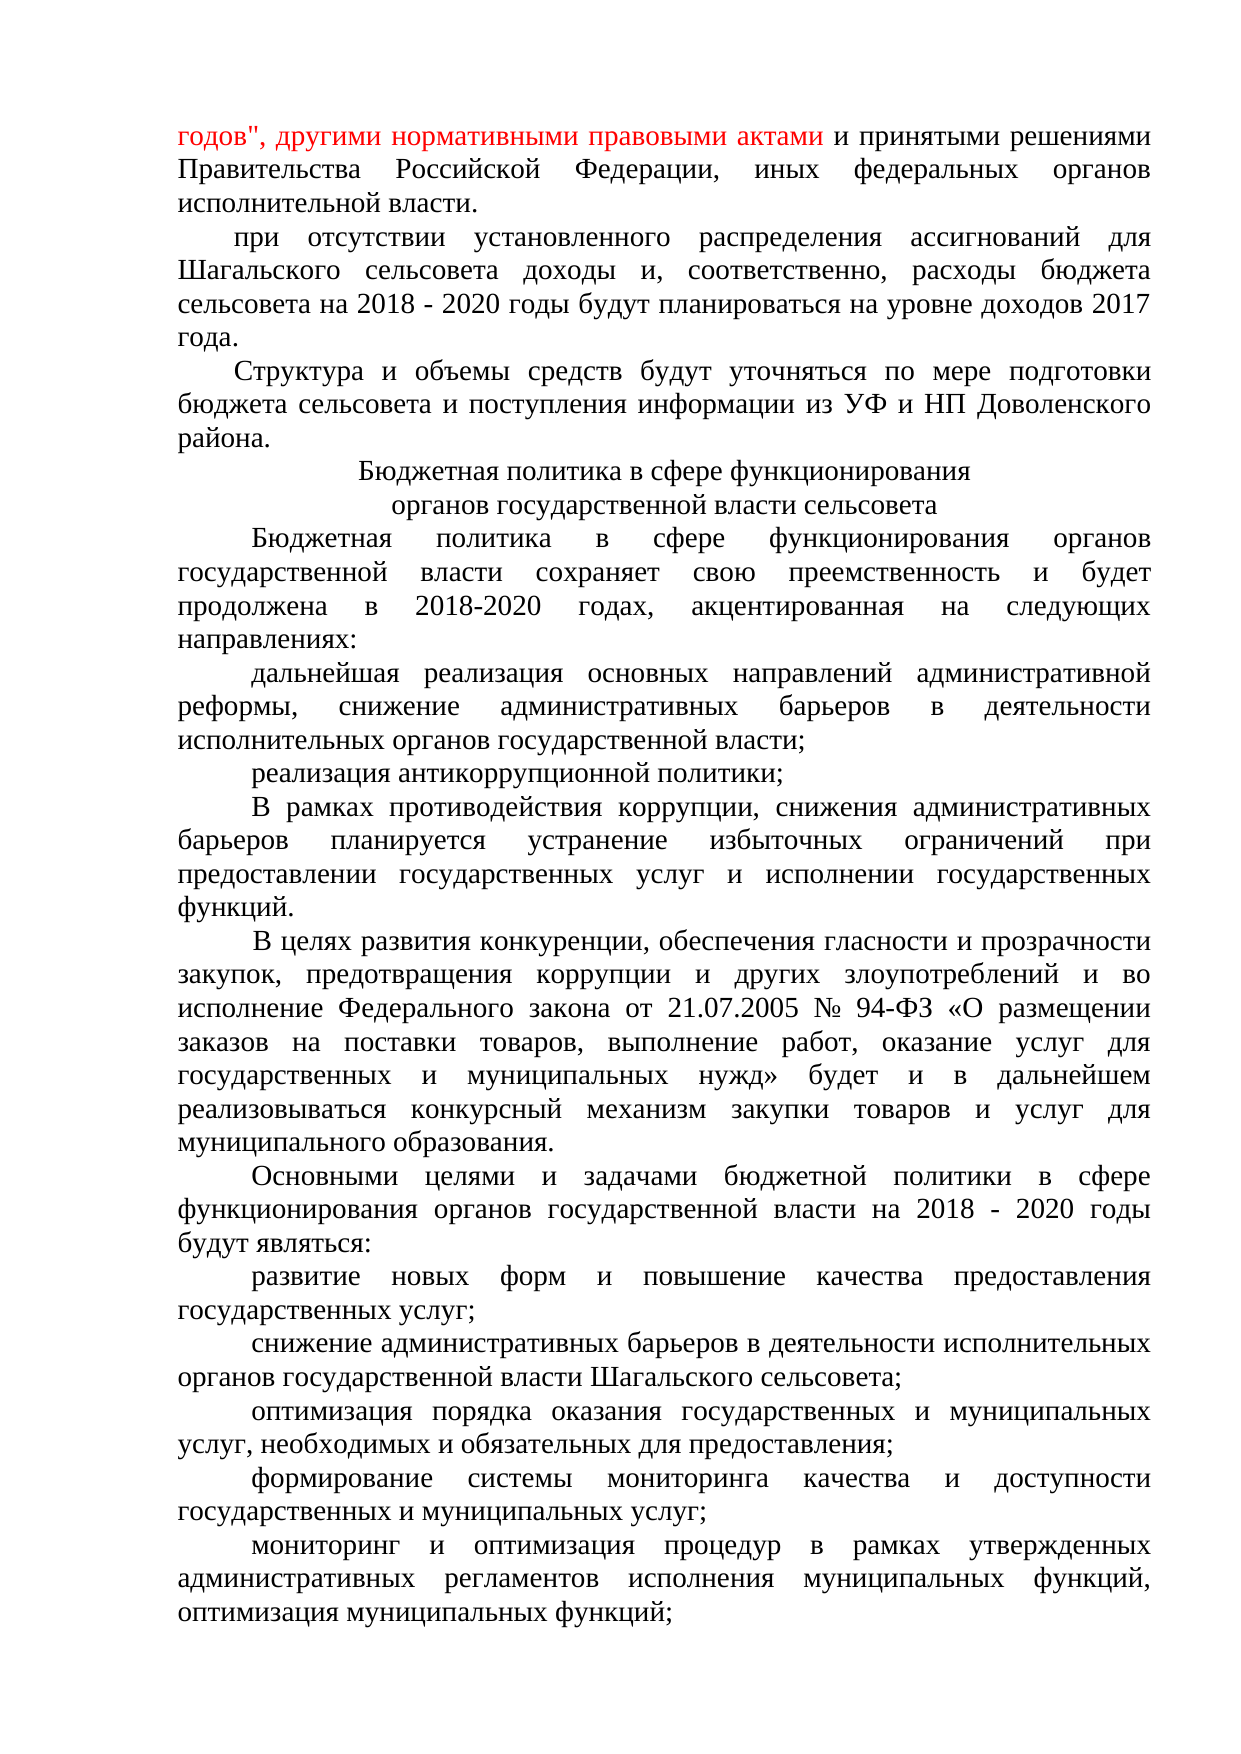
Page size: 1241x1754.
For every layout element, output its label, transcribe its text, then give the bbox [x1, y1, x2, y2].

text формирование системы мониторинга качества и доступности государственных и муниципальных услуг; [177, 1460, 1152, 1527]
text В рамках противодействия коррупции, снижения административных барьеров планируется устранение избыточных ограничений при предоставлении государственных услуг и исполнении государственных функций. [177, 789, 1152, 923]
text при отсутствии установленного распределения ассигнований для Шагальского сельсовета доходы и, соответственно, расходы бюджета сельсовета на 2018 - 2020 годы будут планироваться на уровне доходов 2017 года. [177, 219, 1152, 353]
text оптимизация порядка оказания государственных и муниципальных услуг, необходимых и обязательных для предоставления; [177, 1393, 1152, 1460]
text дальнейшая реализация основных направлений административной реформы, снижение административных барьеров в деятельности исполнительных органов государственной власти; [177, 655, 1152, 755]
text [177, 118, 1152, 219]
text снижение административных барьеров в деятельности исполнительных органов государственной власти Шагальского сельсовета; [177, 1326, 1152, 1393]
text органов государственной власти сельсовета [177, 487, 1152, 521]
text мониторинг и оптимизация процедур в рамках утвержденных административных регламентов исполнения муниципальных функций, оптимизация муниципальных функций; [177, 1527, 1152, 1627]
text Бюджетная политика в сфере функционирования [177, 453, 1152, 487]
text Структура и объемы средств будут уточняться по мере подготовки бюджета сельсовета и поступления информации из УФ и НП Доволенского района. [177, 353, 1152, 453]
text развитие новых форм и повышение качества предоставления государственных услуг; [177, 1258, 1152, 1326]
text реализация антикоррупционной политики; [177, 755, 1152, 789]
text Основными целями и задачами бюджетной политики в сфере функционирования органов государственной власти на 2018 - 2020 годы будут являться: [177, 1158, 1152, 1258]
text В целях развития конкуренции, обеспечения гласности и прозрачности закупок, предотвращения коррупции и других злоупотреблений и во исполнение Федерального закона от 21.07.2005 № 94-ФЗ «О размещении заказов на поставки товаров, выполнение работ, оказание услуг для государственных и муниципальных нужд» будет и в дальнейшем реализовываться конкурсный механизм закупки товаров и услуг для муниципального образования. [177, 923, 1152, 1158]
text Бюджетная политика в сфере функционирования органов государственной власти сохраняет свою преемственность и будет продолжена в 2018-2020 годах, акцентированная на следующих направлениях: [177, 521, 1152, 655]
